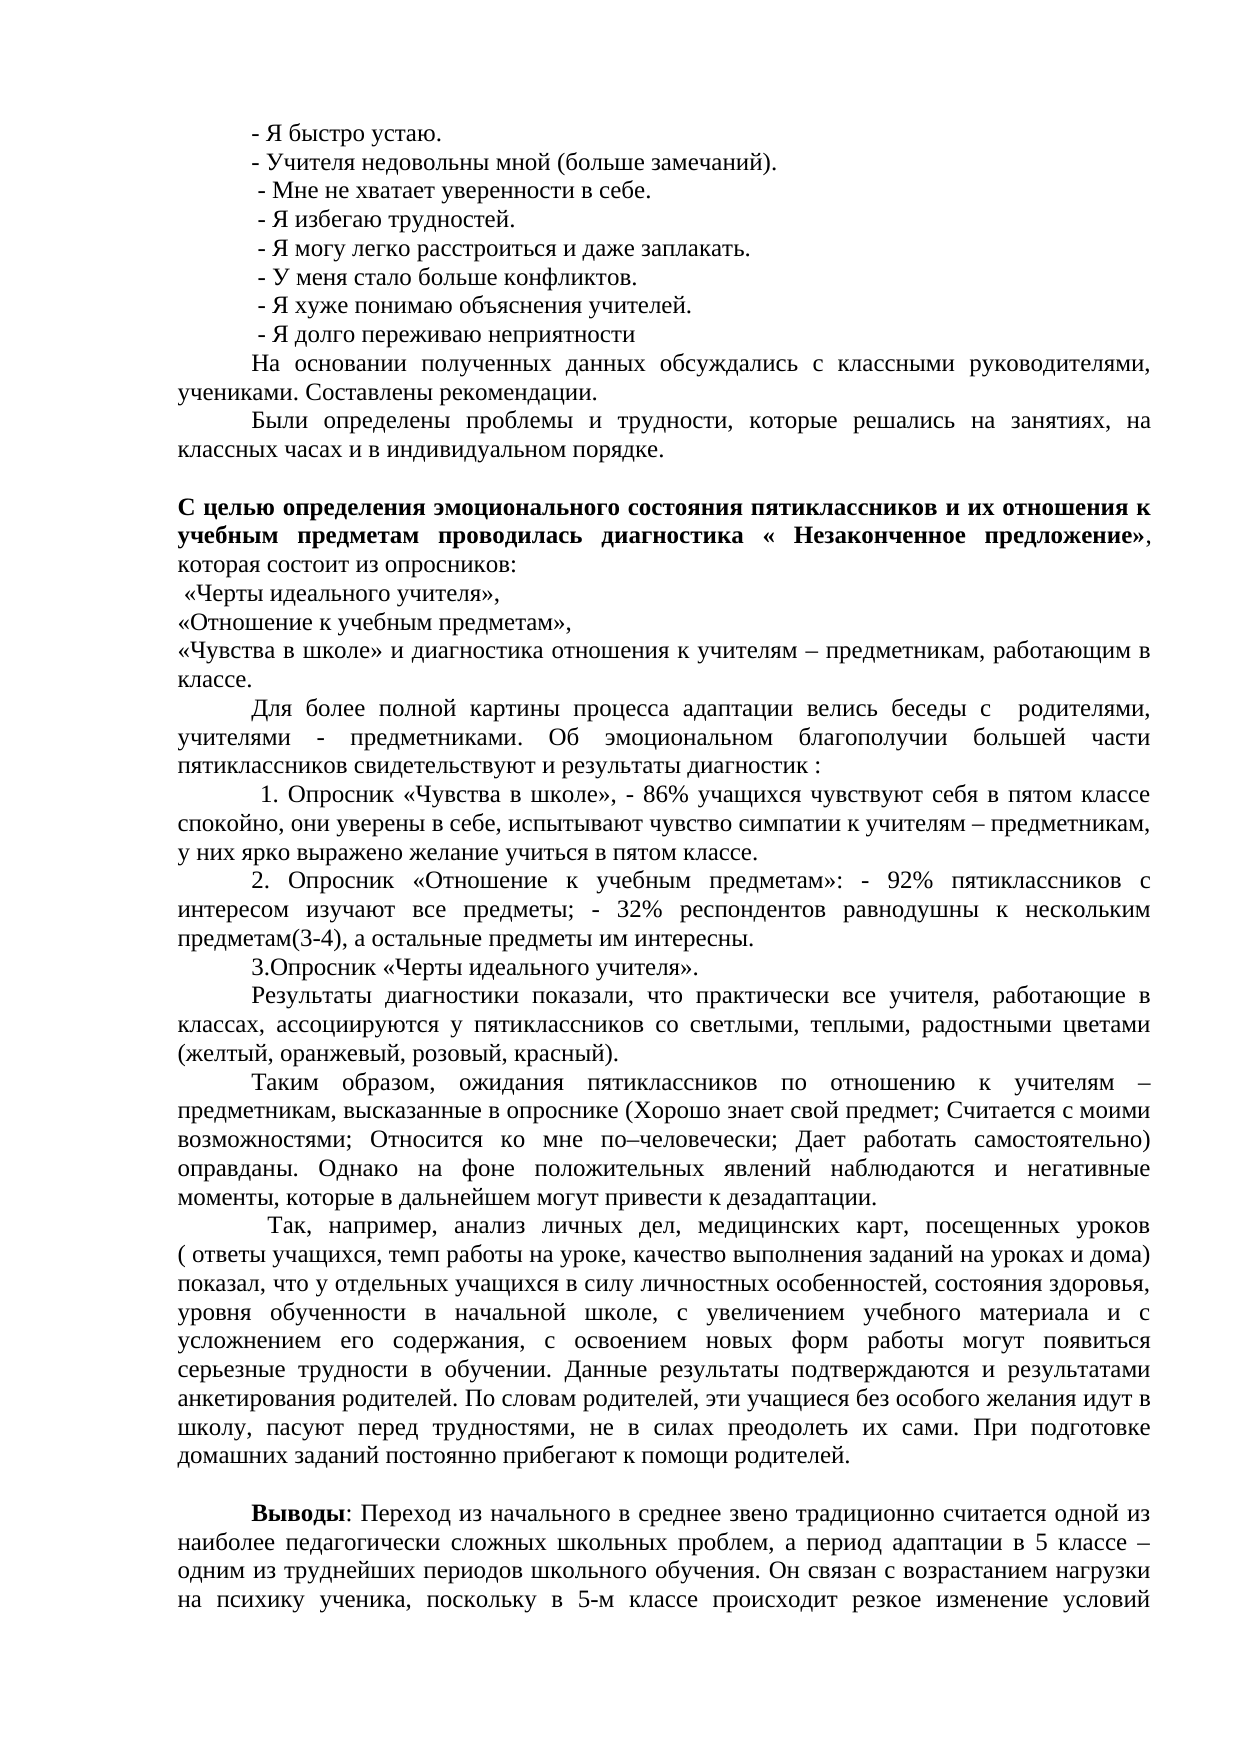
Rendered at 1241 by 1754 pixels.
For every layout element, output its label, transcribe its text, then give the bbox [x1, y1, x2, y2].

text Были определены проблемы и трудности, которые решались на занятиях, на классных часах и в индивидуальном порядке. [177, 406, 1152, 463]
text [177, 1498, 1152, 1613]
text Для более полной картины процесса адаптации велись беседы с родителями, учителями - предметниками. Об эмоциональном благополучии большей части пятиклассников свидетельствуют и результаты диагностик : [177, 693, 1152, 779]
text 3.Опросник «Черты идеального учителя». [177, 952, 1152, 981]
text - Я хуже понимаю объяснения учителей. [177, 291, 1152, 319]
text - У меня стало больше конфликтов. [177, 262, 1152, 291]
text 1. Опросник «Чувства в школе», - 86% учащихся чувствуют себя в пятом классе спокойно, они уверены в себе, испытывают чувство симпатии к учителям – предметникам, у них ярко выражено желание учиться в пятом классе. [177, 779, 1152, 866]
text Таким образом, ожидания пятиклассников по отношению к учителям – предметникам, высказанные в опроснике (Хорошо знает свой предмет; Считается с моими возможностями; Относится ко мне по–человечески; Дает работать самостоятельно) оправданы. Однако на фоне положительных явлений наблюдаются и негативные моменты, которые в дальнейшем могут привести к дезадаптации. [177, 1067, 1152, 1211]
text «Черты идеального учителя», [177, 578, 1152, 607]
text С целью определения эмоционального состояния пятиклассников и их отношения к учебным предметам проводилась диагностика « Незаконченное предложение», которая состоит из опросников: [177, 492, 1152, 578]
text На основании полученных данных обсуждались с классными руководителями, учениками. Составлены рекомендации. [177, 348, 1152, 406]
text - Я быстро устаю. [177, 118, 1152, 147]
text «Отношение к учебным предметам», [177, 607, 1152, 636]
text - Я могу легко расстроиться и даже заплакать. [177, 233, 1152, 262]
text - Я долго переживаю неприятности [177, 319, 1152, 348]
text - Я избегаю трудностей. [177, 204, 1152, 233]
text - Мне не хватает уверенности в себе. [177, 176, 1152, 204]
text 2. Опросник «Отношение к учебным предметам»: - 92% пятиклассников с интересом изучают все предметы; - 32% респондентов равнодушны к нескольким предметам(3-4), а остальные предметы им интересны. [177, 866, 1152, 952]
text - Учителя недовольны мной (больше замечаний). [177, 147, 1152, 176]
text Так, например, анализ личных дел, медицинских карт, посещенных уроков ( ответы учащихся, темп работы на уроке, качество выполнения заданий на уроках и дома) показал, что у отдельных учащихся в силу личностных особенностей, состояния здоровья, уровня обученности в начальной школе, с увеличением учебного материала и с усложнением его содержания, с освоением новых форм работы могут появиться серьезные трудности в обучении. Данные результаты подтверждаются и результатами анкетирования родителей. По словам родителей, эти учащиеся без особого желания идут в школу, пасуют перед трудностями, не в силах преодолеть их сами. При подготовке домашних заданий постоянно прибегают к помощи родителей. [177, 1211, 1152, 1469]
text Результаты диагностики показали, что практически все учителя, работающие в классах, ассоциируются у пятиклассников со светлыми, теплыми, радостными цветами (желтый, оранжевый, розовый, красный). [177, 981, 1152, 1067]
text «Чувства в школе» и диагностика отношения к учителям – предметникам, работающим в классе. [177, 636, 1152, 693]
